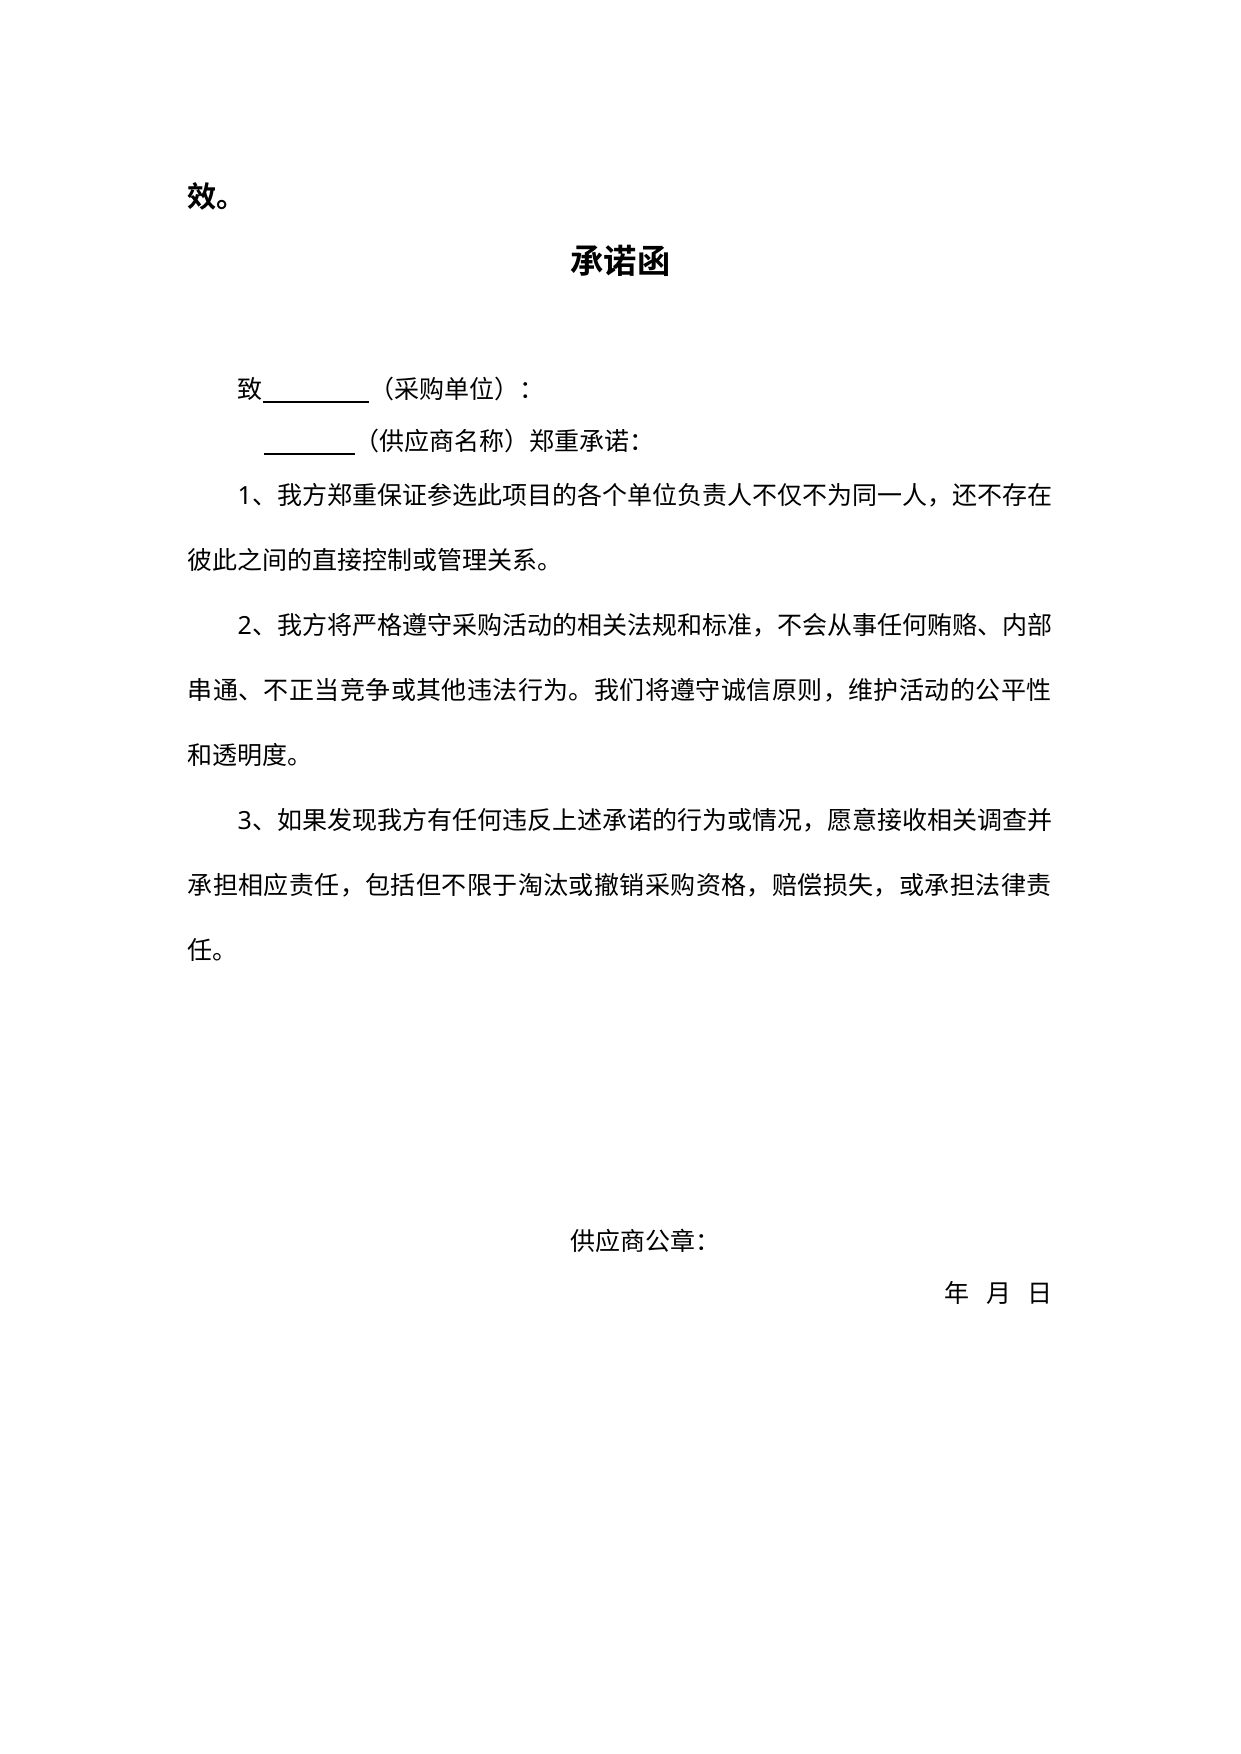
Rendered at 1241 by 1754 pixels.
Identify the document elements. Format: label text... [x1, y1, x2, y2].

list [187, 162, 1053, 227]
list 如果发现我方有任何违反上述承诺的行为或情况，愿意接收相关调查并承担相应责任，包括但不限于淘汰或撤销采购资格，赔偿损失，或承担法律责任。 [187, 786, 1053, 981]
text 年 月 日 [187, 1261, 1053, 1313]
list 承诺函 [187, 227, 1053, 292]
text 致 （采购单位）： [187, 357, 1053, 409]
list 我方郑重保证参选此项目的各个单位负责人不仅不为同一人，还不存在彼此之间的直接控制或管理关系。 [187, 461, 1053, 591]
text （供应商名称）郑重承诺： [187, 409, 1053, 461]
text 供应商公章： [187, 1209, 1053, 1261]
list 我方将严格遵守采购活动的相关法规和标准，不会从事任何贿赂、内部串通、不正当竞争或其他违法行为。我们将遵守诚信原则，维护活动的公平性和透明度。 [187, 591, 1053, 786]
